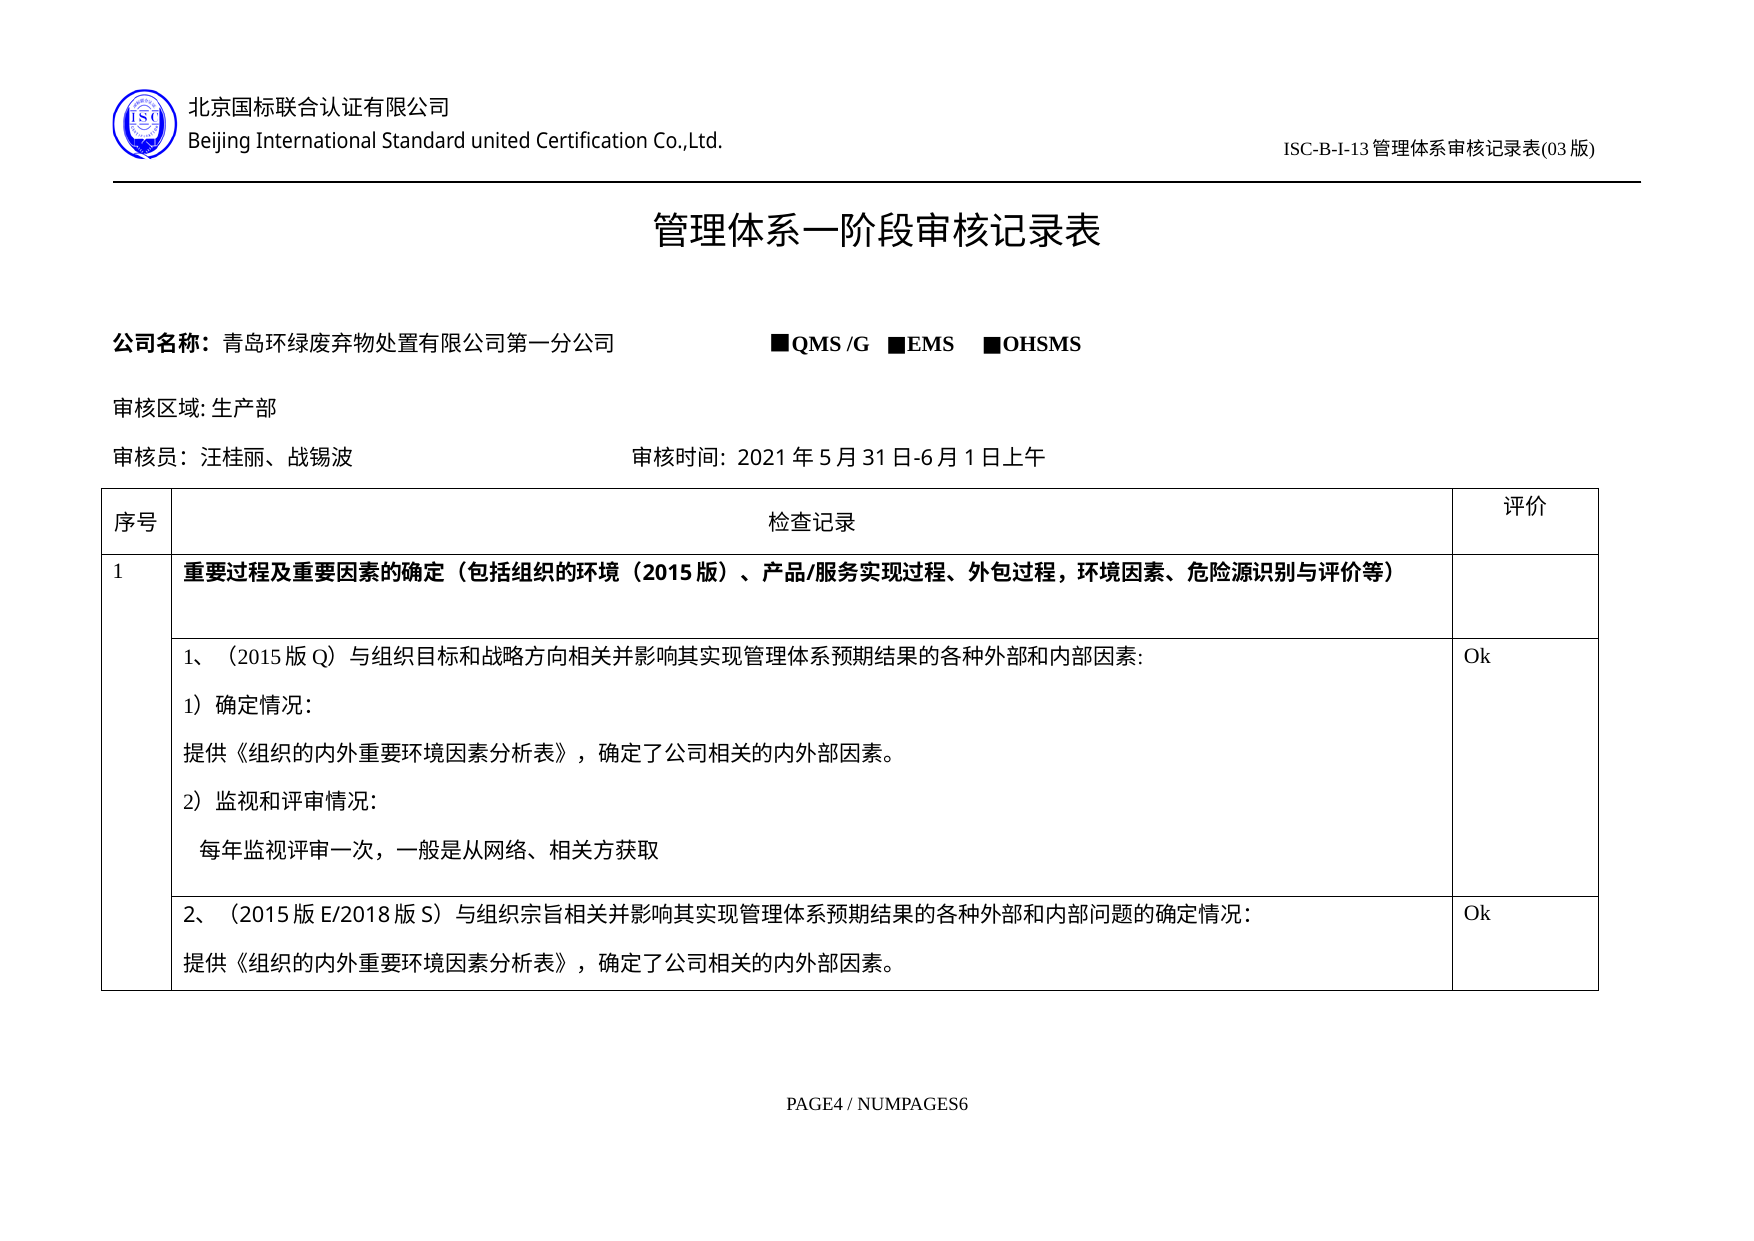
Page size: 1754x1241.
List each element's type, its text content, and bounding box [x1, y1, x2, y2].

table_cell 1、（2015版Q）与组织目标和战略方向相关并影响其实现管理体系预期结果的各种外部和内部因素: 1）确定情况： 提供《组织的内外重要环境因素分析表》，确定了公司相关的内外部因素。 2）监视和评审情况： 每年监视评审一次，一般是从网络、相关方获取 [172, 639, 1452, 896]
table_cell Ok [1453, 897, 1598, 990]
table_cell 2、（2015版E/2018版S）与组织宗旨相关并影响其实现管理体系预期结果的各种外部和内部问题的确定情况： 提供《组织的内外重要环境因素分析表》，确定了公司相关的内外部因素。 [172, 897, 1452, 990]
table_cell 重要过程及重要因素的确定（包括组织的环境（2015版）、产品/服务实现过程、外包过程，环境因素、危险源识别与评价等） [172, 555, 1452, 638]
text 公司名称：青岛环绿废弃物处置有限公司第一分公司 ■QMS /G ■EMS ■OHSMS [112, 326, 1641, 358]
table_cell [1453, 555, 1598, 638]
table_header 评价 [1453, 489, 1598, 553]
table_header 序号 [102, 489, 171, 553]
table_cell 1 [102, 555, 171, 990]
text 审核区域: 生产部 [112, 390, 1641, 423]
picture [112, 89, 180, 158]
table_header 检查记录 [172, 489, 1452, 553]
text 管理体系一阶段审核记录表 [112, 196, 1641, 261]
text 审核员：汪桂丽、战锡波 审核时间: 2021 年5月31日-6月1日上午 [112, 439, 1641, 472]
table_cell Ok [1453, 639, 1598, 896]
